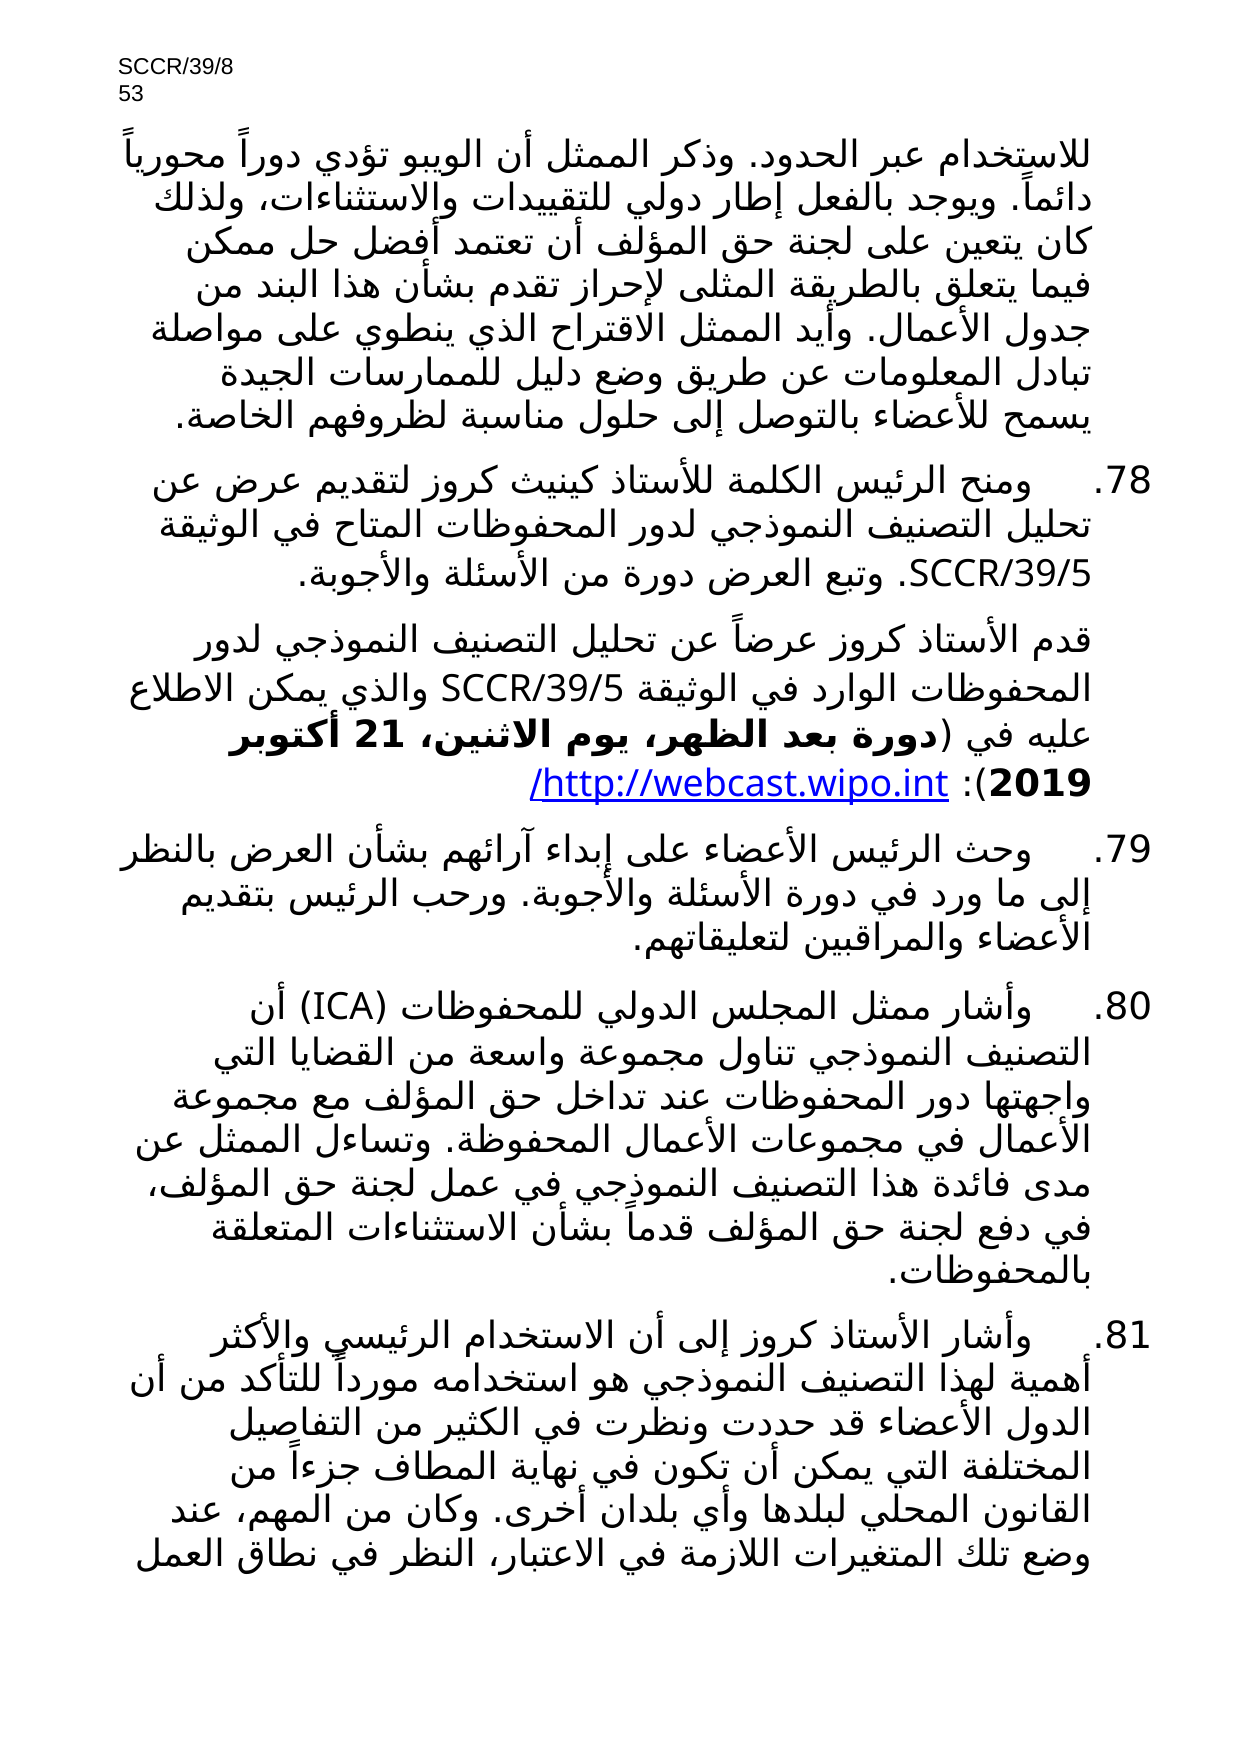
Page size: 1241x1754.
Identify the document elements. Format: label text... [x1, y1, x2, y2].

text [118, 132, 1092, 438]
list قدم الأستاذ كروز عرضاً عن تحليل التصنيف النموذجي لدور المحفوظات الوارد في الوثيقة SCCR/39/5 والذي يمكن الاطلاع عليه في (دورة بعد الظهر، يوم الاثنين، 21 أكتوبر 2019): http://webcast.wipo.int/ [118, 618, 1092, 807]
text وأشار ممثل المجلس الدولي للمحفوظات (ICA) أن التصنيف النموذجي تناول مجموعة واسعة من القضايا التي واجهتها دور المحفوظات عند تداخل حق المؤلف مع مجموعة الأعمال في مجموعات الأعمال المحفوظة. وتساءل الممثل عن مدى فائدة هذا التصنيف النموذجي في عمل لجنة حق المؤلف، في دفع لجنة حق المؤلف قدماً بشأن الاستثناءات المتعلقة بالمحفوظات. [118, 980, 1092, 1293]
text ومنح الرئيس الكلمة للأستاذ كينيث كروز لتقديم عرض عن تحليل التصنيف النموذجي لدور المحفوظات المتاح في الوثيقة SCCR/39/5. وتبع العرض دورة من الأسئلة والأجوبة. [118, 458, 1092, 597]
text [118, 1313, 1092, 1575]
text وحث الرئيس الأعضاء على إبداء آرائهم بشأن العرض بالنظر إلى ما ورد في دورة الأسئلة والأجوبة. ورحب الرئيس بتقديم الأعضاء والمراقبين لتعليقاتهم. [118, 828, 1092, 959]
